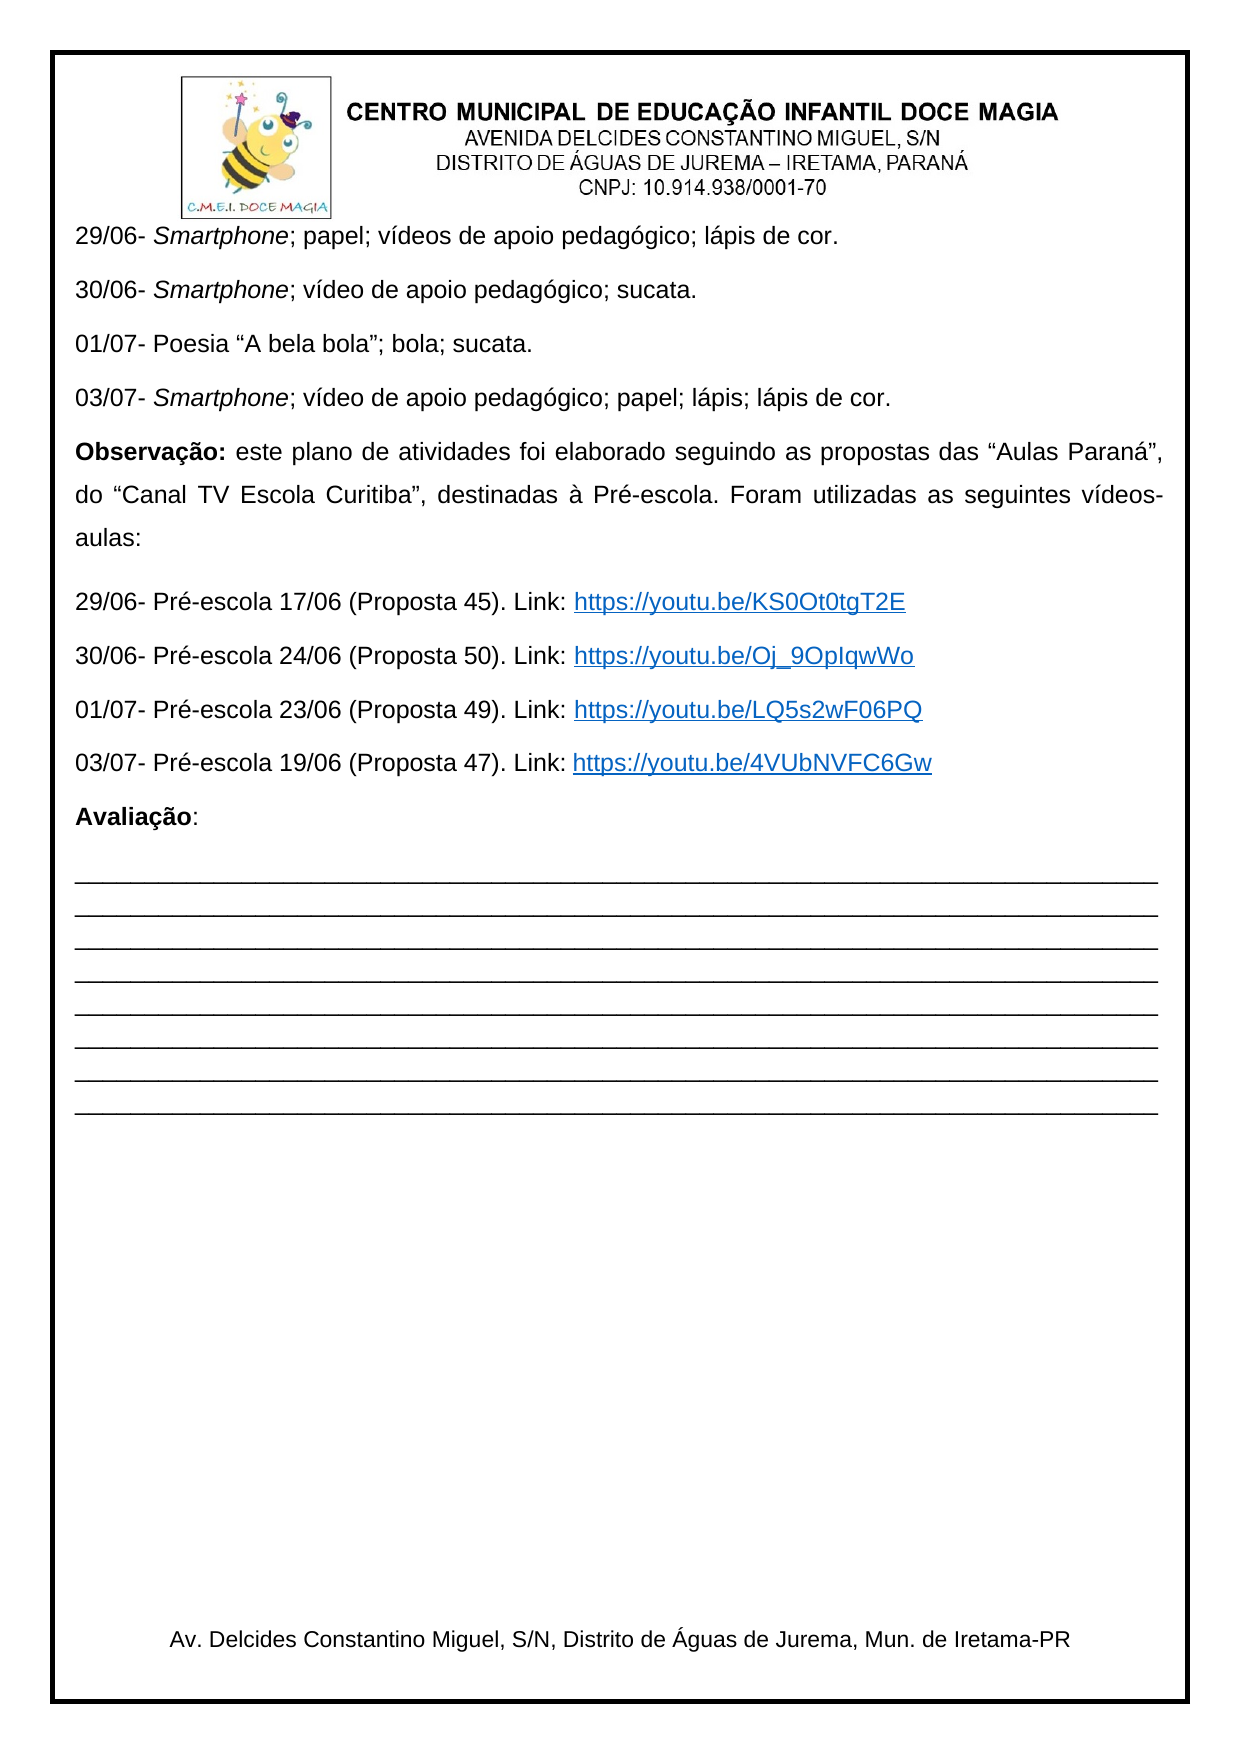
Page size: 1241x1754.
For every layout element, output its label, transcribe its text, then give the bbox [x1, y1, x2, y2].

text 03/07- Smartphone; vídeo de apoio pedagógico; papel; lápis; lápis de cor. [75, 383, 1165, 412]
text 01/07- Pré-escola 23/06 (Proposta 49). Link: https://youtu.be/LQ5s2wF06PQ [75, 694, 1165, 723]
text 29/06- Smartphone; papel; vídeos de apoio pedagógico; lápis de cor. [75, 221, 1165, 250]
text 03/07- Pré-escola 19/06 (Proposta 47). Link: https://youtu.be/4VUbNVFC6Gw [75, 748, 1165, 777]
text Observação: este plano de atividades foi elaborado seguindo as propostas das “Aulas Paraná”, do “Canal TV Escola Curitiba”, destinadas à Pré-escola. Foram utilizadas as seguintes vídeos-aulas: [75, 437, 1165, 552]
picture [177, 73, 1063, 222]
text Avaliação: [75, 802, 1165, 831]
text 30/06- Smartphone; vídeo de apoio pedagógico; sucata. [75, 275, 1165, 304]
text 29/06- Pré-escola 17/06 (Proposta 45). Link: https://youtu.be/KS0Ot0tgT2E [75, 587, 1165, 616]
text 01/07- Poesia “A bela bola”; bola; sucata. [75, 329, 1165, 358]
text ________________________________________________________________________________________________________________________________________________________________________________________________________________________________________________________________________________________________________________________________________________________________________________________________________________________________________________________________________________________________________________________________________________________________________________________________________________________________________________ [75, 856, 1165, 1116]
text 30/06- Pré-escola 24/06 (Proposta 50). Link: https://youtu.be/Oj_9OpIqwWo [75, 641, 1165, 669]
